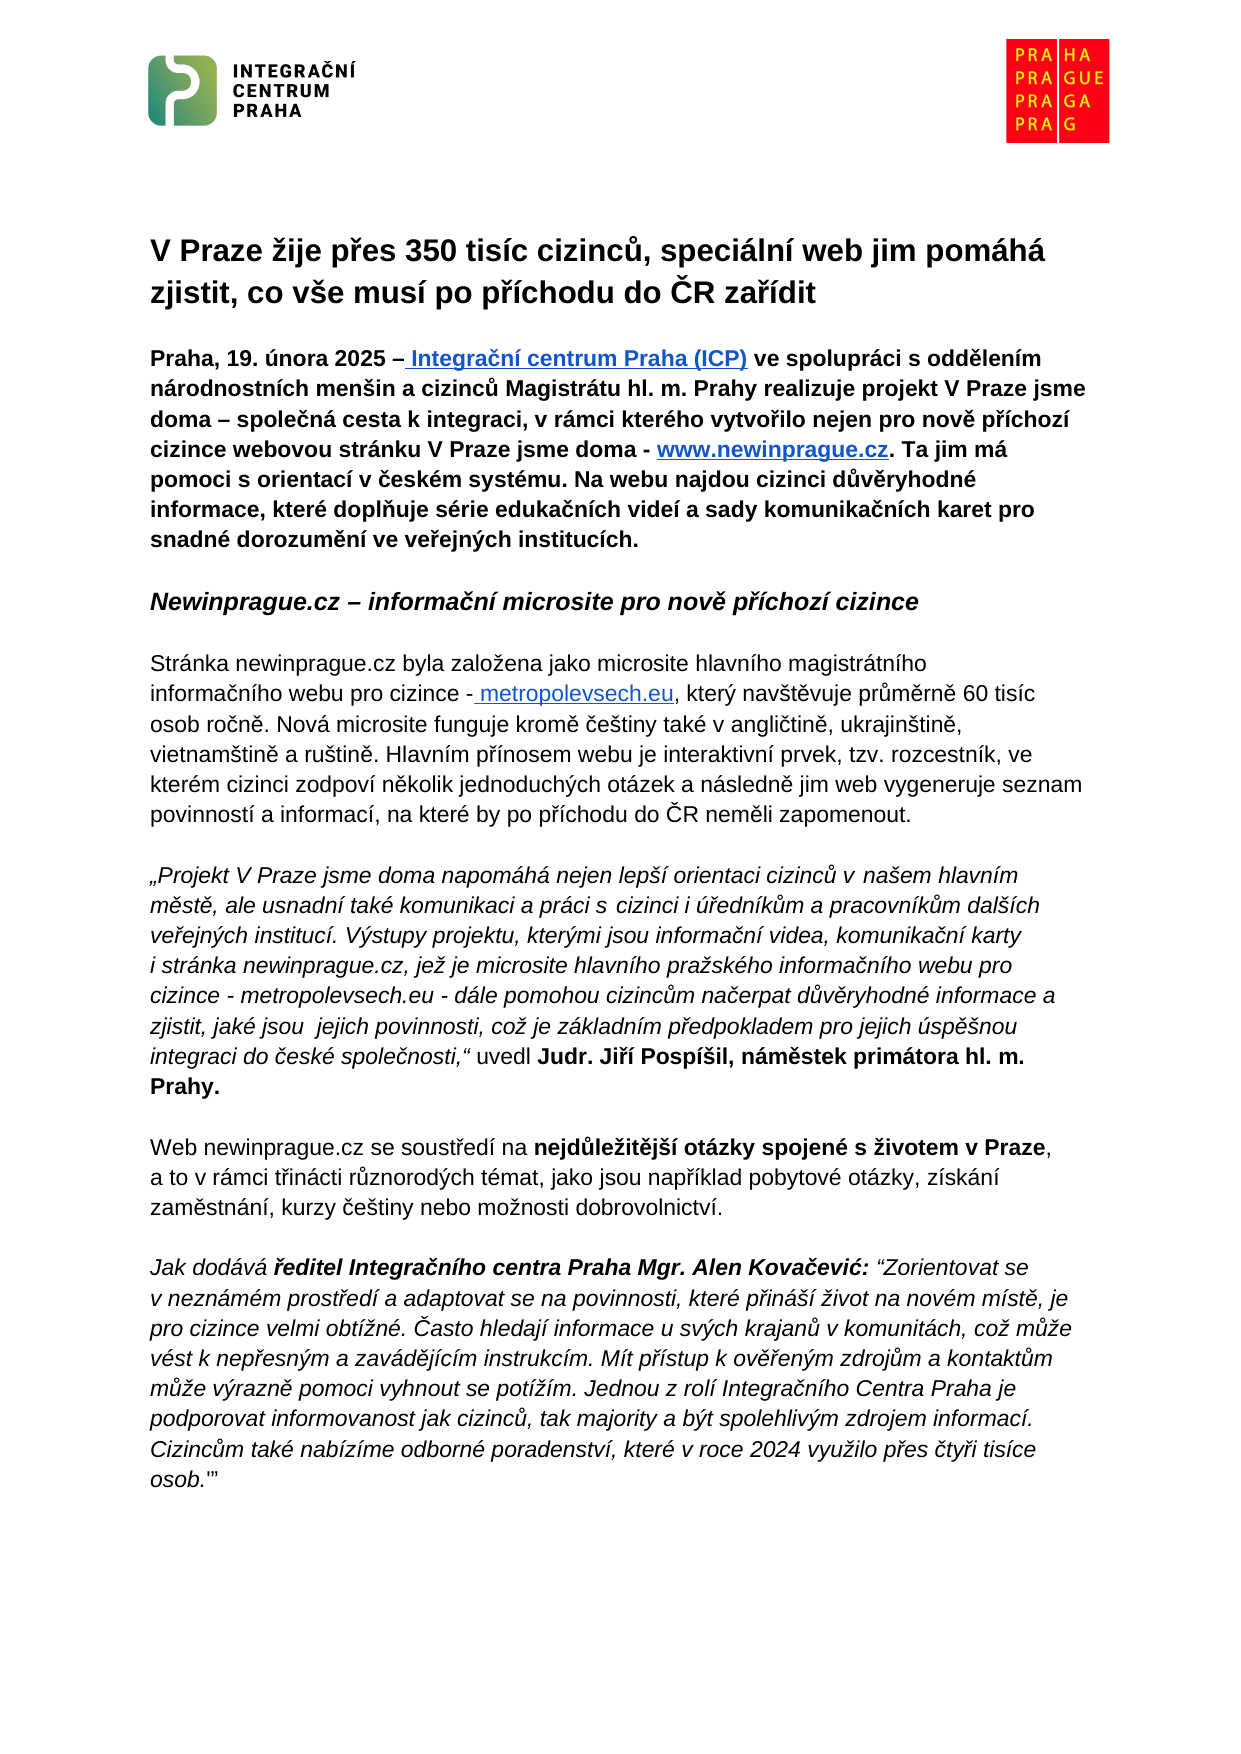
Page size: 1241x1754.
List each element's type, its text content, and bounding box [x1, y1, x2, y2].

picture [131, 39, 370, 143]
text informačního webu pro cizince - metropolevsech.eu, který navštěvuje průměrně 60 tisíc osob ročně. Nová microsite funguje kromě češtiny také v angličtině, ukrajinštině, vietnamštině a ruštině. Hlavním přínosem webu je interaktivní prvek, tzv. rozcestník, ve kterém cizinci zodpoví několik jednoduchých otázek a následně jim web vygeneruje seznam povinností a informací, na které by po příchodu do ČR neměli zapomenout. [150, 680, 1090, 827]
text Stránka newinprague.cz byla založena jako microsite hlavního magistrátního [150, 650, 1090, 676]
text i stránka newinprague.cz, jež je microsite hlavního pražského informačního webu pro cizince - metropolevsech.eu - dále pomohou cizincům načerpat důvěryhodné informace a zjistit, jaké jsou jejich povinnosti, což je základním předpokladem pro jejich úspěšnou integraci do české společnosti,“ uvedl Judr. Jiří Pospíšil, náměstek primátora hl. m. Prahy. [150, 952, 1090, 1099]
text Praha, 19. února 2025 – Integrační centrum Praha (ICP) ve spolupráci s oddělením národnostních menšin a cizinců Magistrátu hl. m. Prahy realizuje projekt V Praze jsme doma – společná cesta k integraci, v rámci kterého vytvořilo nejen pro nově příchozí cizince webovou stránku V Praze jsme doma - www.newinprague.cz. Ta jim má pomoci s orientací v českém systému. Na webu najdou cizinci důvěryhodné informace, které doplňuje série edukačních videí a sady komunikačních karet pro snadné dorozumění ve veřejných institucích. [150, 345, 1090, 553]
text „Projekt V Praze jsme doma napomáhá nejen lepší orientaci cizinců v našem hlavním městě, ale usnadní také komunikaci a práci s cizinci i úředníkům a pracovníkům dalších veřejných institucí. Výstupy projektu, kterými jsou informační videa, komunikační karty [150, 862, 1090, 948]
text V Praze žije přes 350 tisíc cizinců, speciální web jim pomáhá zjistit, co vše musí po příchodu do ČR zařídit [150, 232, 1090, 310]
text Jak dodává ředitel Integračního centra Praha Mgr. Alen Kovačević: “Zorientovat se [150, 1254, 1090, 1281]
text a to v rámci třinácti různorodých témat, jako jsou například pobytové otázky, získání zaměstnání, kurzy češtiny nebo možnosti dobrovolnictví. [150, 1164, 1090, 1220]
text v neznámém prostředí a adaptovat se na povinnosti, které přináší život na novém místě, je pro cizince velmi obtížné. Často hledají informace u svých krajanů v komunitách, což může vést k nepřesným a zavádějícím instrukcím. Mít přístup k ověřeným zdrojům a kontaktům může výrazně pomoci vyhnout se potížím. Jednou z rolí Integračního Centra Praha je podporovat informovanost jak cizinců, tak majority a být spolehlivým zdrojem informací. Cizincům také nabízíme odborné poradenství, které v roce 2024 využilo přes čtyři tisíce osob.'” [150, 1284, 1090, 1492]
text Newinprague.cz – informační microsite pro nově příchozí cizince [150, 587, 1090, 616]
picture [1006, 39, 1110, 143]
text Web newinprague.cz se soustředí na nejdůležitější otázky spojené s životem v Praze, [150, 1133, 1090, 1160]
